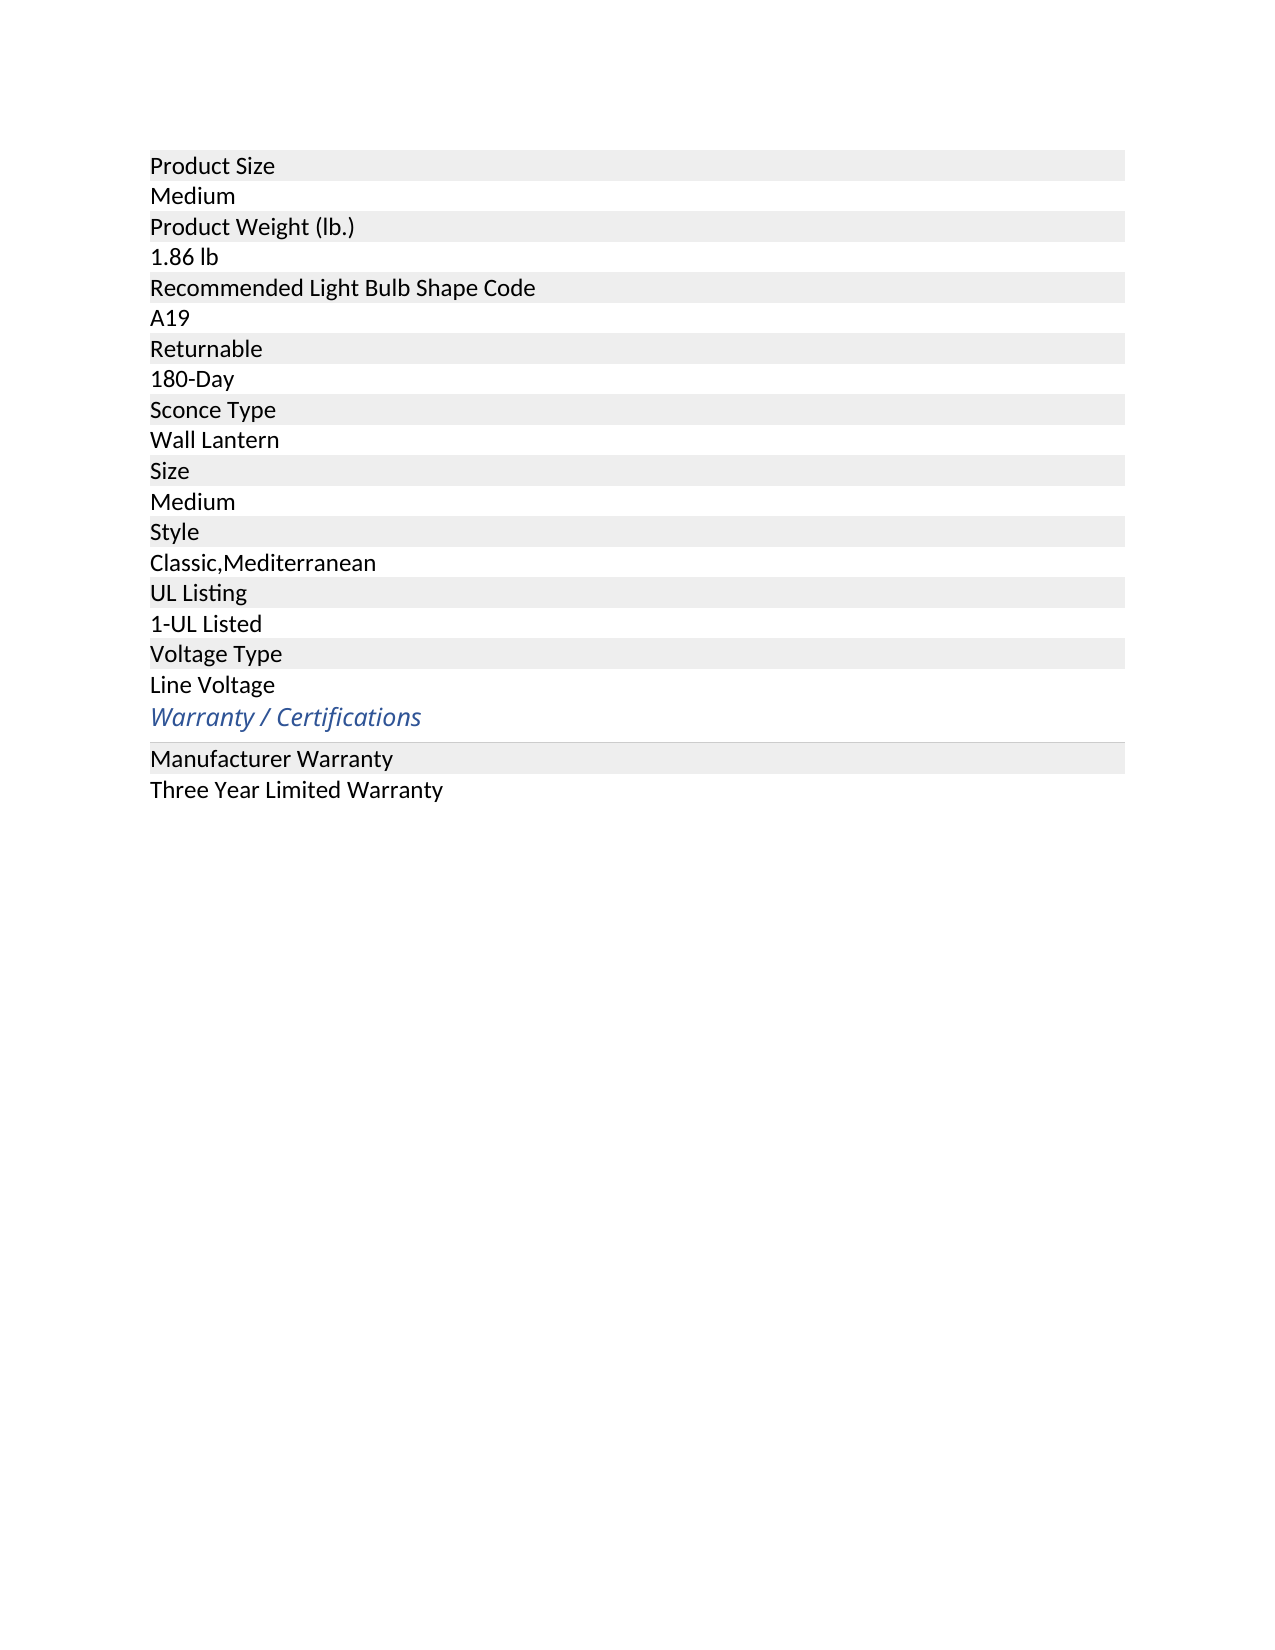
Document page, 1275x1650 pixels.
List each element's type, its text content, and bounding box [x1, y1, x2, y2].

text Product Size [150, 150, 1125, 181]
text Manufacturer Warranty [150, 743, 1125, 774]
text 1.86 lb [150, 242, 1125, 272]
text Medium [150, 181, 1125, 211]
text Sconce Type [150, 394, 1125, 425]
text 180-Day [150, 364, 1125, 394]
text Line Voltage [150, 669, 1125, 699]
text Voltage Type [150, 638, 1125, 669]
text Classic,Mediterranean [150, 547, 1125, 577]
text Three Year Limited Warranty [150, 774, 1125, 804]
text Size [150, 455, 1125, 486]
text A19 [150, 303, 1125, 333]
text Product Weight (lb.) [150, 211, 1125, 242]
text 1-UL Listed [150, 608, 1125, 638]
subtitle Warranty / Certifications [150, 699, 1125, 742]
text UL Listing [150, 577, 1125, 608]
text Recommended Light Bulb Shape Code [150, 272, 1125, 303]
text Style [150, 516, 1125, 547]
text Returnable [150, 333, 1125, 364]
text Medium [150, 486, 1125, 516]
text Wall Lantern [150, 425, 1125, 455]
